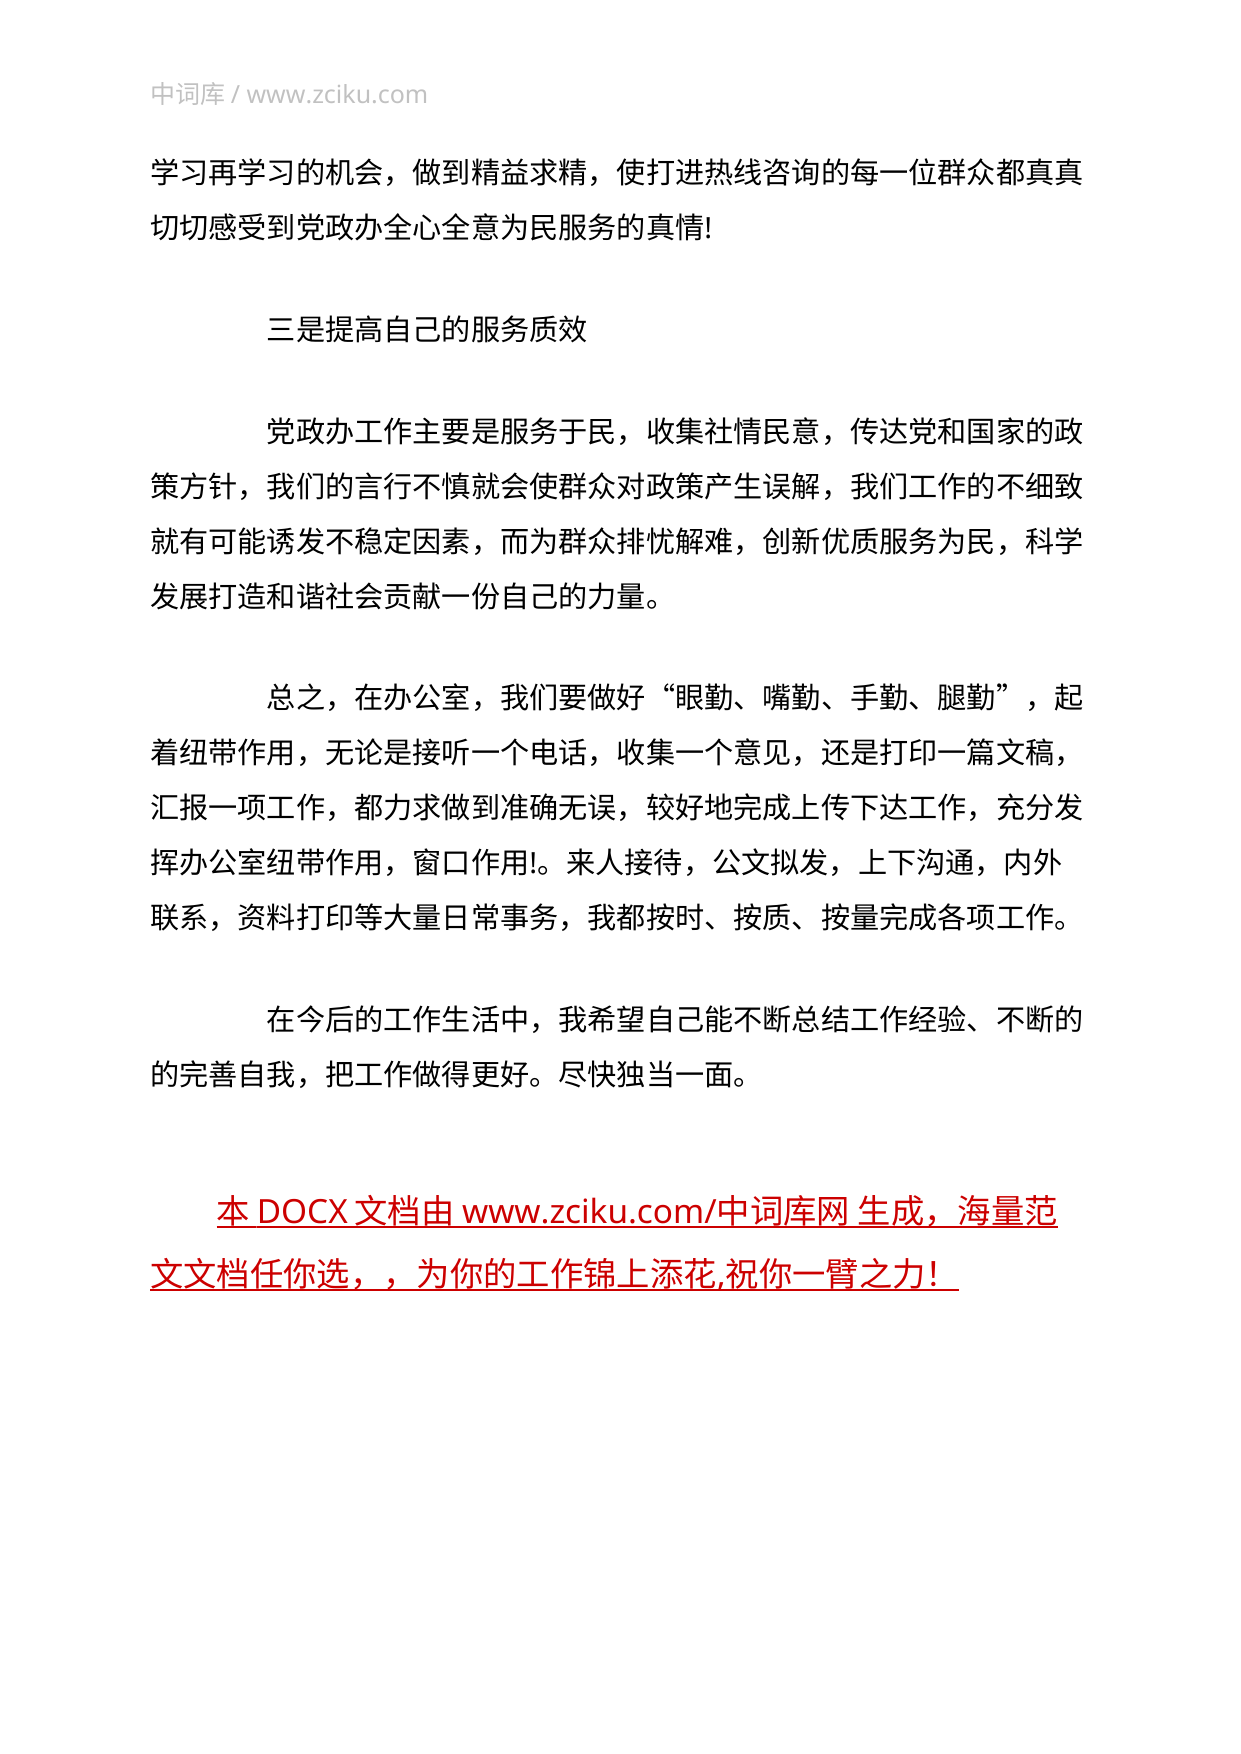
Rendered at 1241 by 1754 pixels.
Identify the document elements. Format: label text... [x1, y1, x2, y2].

text 总之，在办公室，我们要做好“眼勤、嘴勤、手勤、腿勤”，起着纽带作用，无论是接听一个电话，收集一个意见，还是打印一篇文稿，汇报一项工作，都力求做到准确无误，较好地完成上传下达工作，充分发挥办公室纽带作用，窗口作用!。来人接待，公文拟发，上下沟通，内外联系，资料打印等大量日常事务，我都按时、按质、按量完成各项工作。 [150, 675, 1090, 937]
text 三是提高自己的服务质效 [150, 307, 1090, 349]
text 在今后的工作生活中，我希望自己能不断总结工作经验、不断的的完善自我，把工作做得更好。尽快独当一面。 [150, 997, 1090, 1094]
text 本DOCX文档由 www.zciku.com/中词库网 生成，海量范文文档任你选，，为你的工作锦上添花,祝你一臂之力！ [150, 1184, 1090, 1296]
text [150, 150, 1090, 247]
text 党政办工作主要是服务于民，收集社情民意，传达党和国家的政策方针，我们的言行不慎就会使群众对政策产生误解，我们工作的不细致就有可能诱发不稳定因素，而为群众排忧解难，创新优质服务为民，科学发展打造和谐社会贡献一份自己的力量。 [150, 409, 1090, 616]
